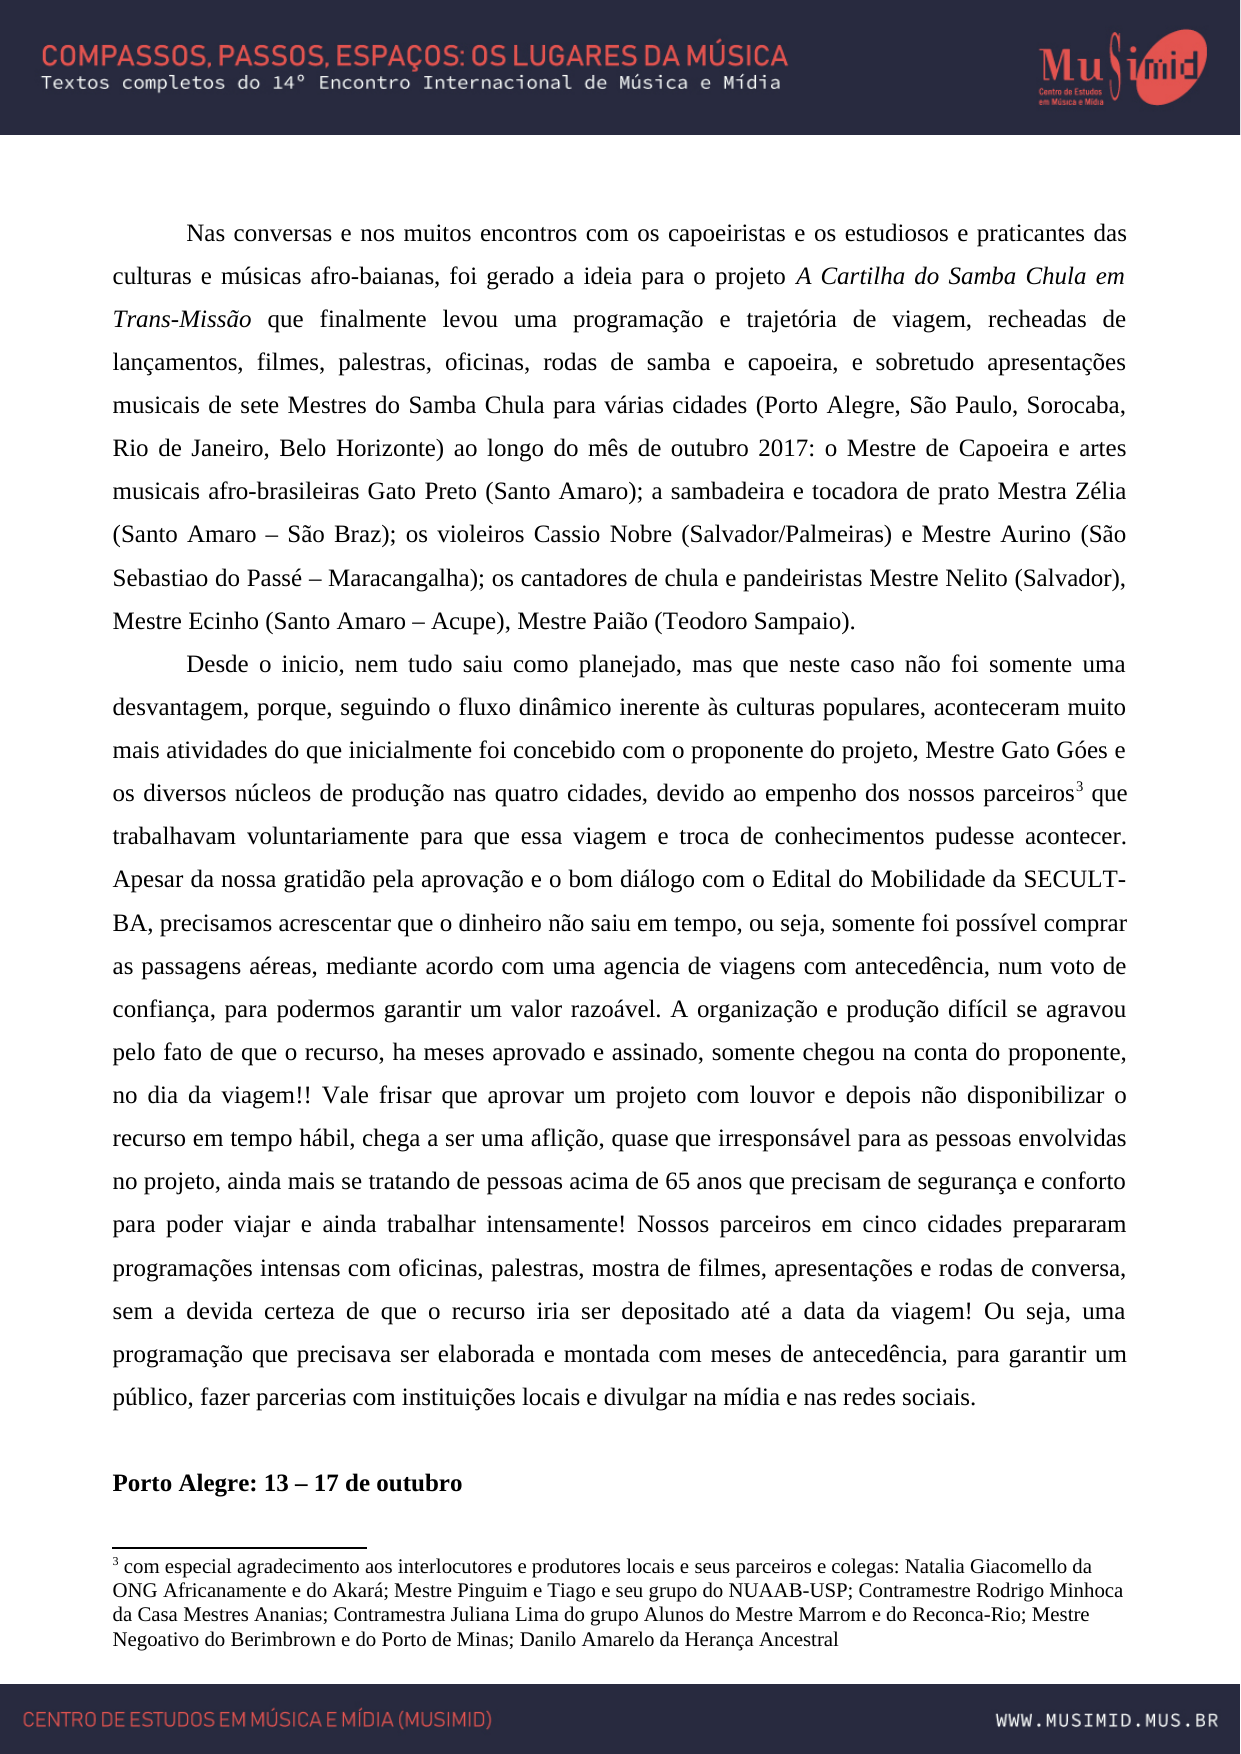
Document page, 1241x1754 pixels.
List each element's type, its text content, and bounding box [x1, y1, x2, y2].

picture [0, 1684, 1240, 1754]
text Porto Alegre: 13 – 17 de outubro [112, 1468, 1128, 1497]
text Desde o inicio, nem tudo saiu como planejado, mas que neste caso não foi somente uma desvantagem, porque, seguindo o fluxo dinâmico inerente às culturas populares, aconteceram muito mais atividades do que inicialmente foi concebido com o proponente do projeto, Mestre Gato Góes e os diversos núcleos de produção nas quatro cidades, devido ao empenho dos nossos parceiros que trabalhavam voluntariamente para que essa viagem e troca de conhecimentos pudesse acontecer. Apesar da nossa gratidão pela aprovação e o bom diálogo com o Edital do Mobilidade da SECULT-BA, precisamos acrescentar que o dinheiro não saiu em tempo, ou seja, somente foi possível comprar as passagens aéreas, mediante acordo com uma agencia de viagens com antecedência, num voto de confiança, para podermos garantir um valor razoável. A organização e produção difícil se agravou pelo fato de que o recurso, ha meses aprovado e assinado, somente chegou na conta do proponente, no dia da viagem!! Vale frisar que aprovar um projeto com louvor e depois não disponibilizar o recurso em tempo hábil, chega a ser uma aflição, quase que irresponsável para as pessoas envolvidas no projeto, ainda mais se tratando de pessoas acima de 65 anos que precisam de segurança e conforto para poder viajar e ainda trabalhar intensamente! Nossos parceiros em cinco cidades prepararam programações intensas com oficinas, palestras, mostra de filmes, apresentações e rodas de conversa, sem a devida certeza de que o recurso iria ser depositado até a data da viagem! Ou seja, uma programação que precisava ser elaborada e montada com meses de antecedência, para garantir um público, fazer parcerias com instituições locais e divulgar na mídia e nas redes sociais. [112, 649, 1128, 1411]
text Nas conversas e nos muitos encontros com os capoeiristas e os estudiosos e praticantes das culturas e músicas afro-baianas, foi gerado a ideia para o projeto A Cartilha do Samba Chula em Trans-Missão que finalmente levou uma programação e trajetória de viagem, recheadas de lançamentos, filmes, palestras, oficinas, rodas de samba e capoeira, e sobretudo apresentações musicais de sete Mestres do Samba Chula para várias cidades (Porto Alegre, São Paulo, Sorocaba, Rio de Janeiro, Belo Horizonte) ao longo do mês de outubro 2017: o Mestre de Capoeira e artes musicais afro-brasileiras Gato Preto (Santo Amaro); a sambadeira e tocadora de prato Mestra Zélia (Santo Amaro – São Braz); os violeiros Cassio Nobre (Salvador/Palmeiras) e Mestre Aurino (São Sebastiao do Passé – Maracangalha); os cantadores de chula e pandeiristas Mestre Nelito (Salvador), Mestre Ecinho (Santo Amaro – Acupe), Mestre Paião (Teodoro Sampaio). [112, 218, 1128, 634]
picture [0, 0, 1241, 135]
